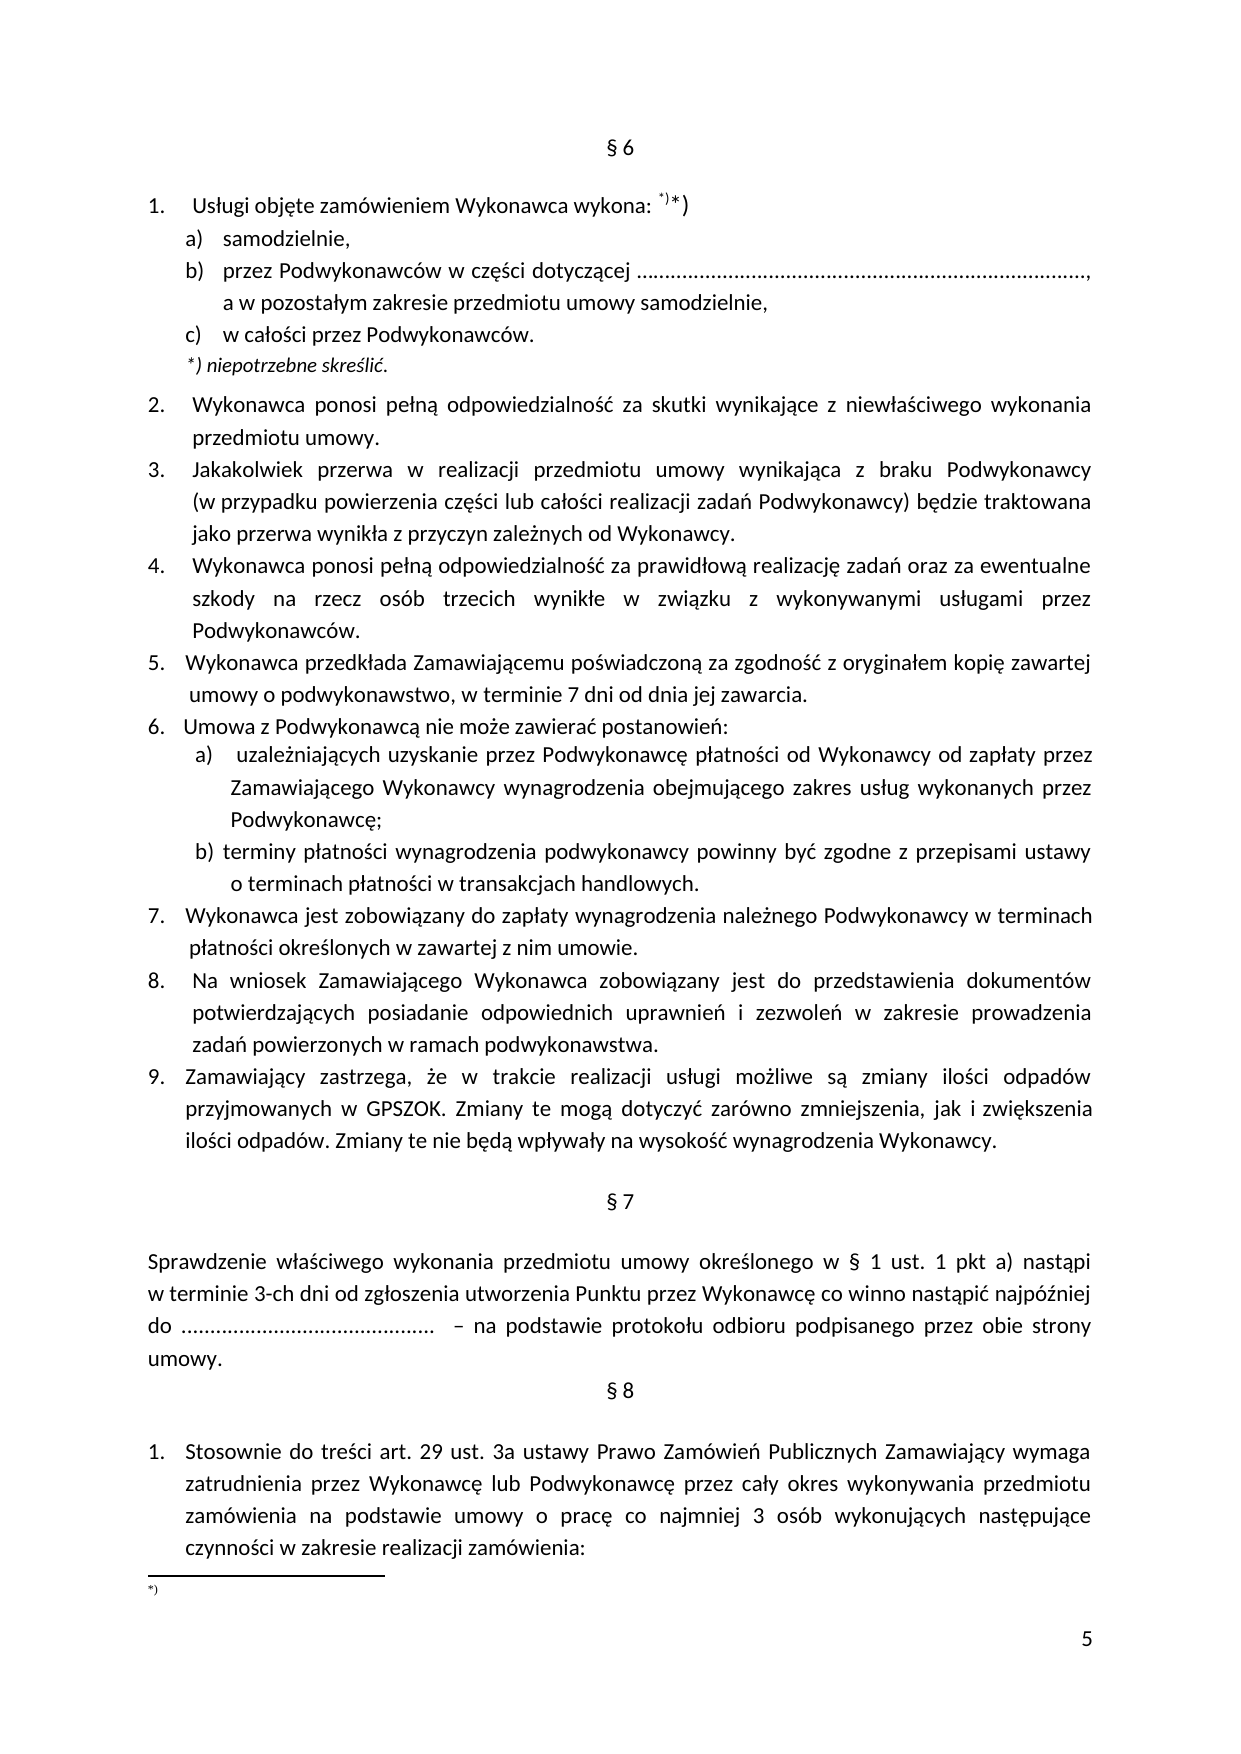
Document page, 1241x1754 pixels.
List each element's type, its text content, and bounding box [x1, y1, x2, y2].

text Sprawdzenie właściwego wykonania przedmiotu umowy określonego w § 1 ust. 1 pkt a) nastąpi w terminie 3-ch dni od zgłoszenia utworzenia Punktu przez Wykonawcę co winno nastąpić najpóźniej do ............................................ – na podstawie protokołu odbioru podpisanego przez obie strony umowy. [148, 1247, 1093, 1372]
list Zamawiający zastrzega, że w trakcie realizacji usługi możliwe są zmiany ilości odpadów przyjmowanych w GPSZOK. Zmiany te mogą dotyczyć zarówno zmniejszenia, jak i zwiększenia ilości odpadów. Zmiany te nie będą wpływały na wysokość wynagrodzenia Wykonawcy. [148, 1062, 1093, 1155]
list w całości przez Podwykonawców. [185, 321, 1093, 348]
list samodzielnie, [185, 224, 1093, 252]
list uzależniających uzyskanie przez Podwykonawcę płatności od Wykonawcy od zapłaty przez Zamawiającego Wykonawcy wynagrodzenia obejmującego zakres usług wykonanych przez Podwykonawcę; [195, 740, 1093, 833]
list Stosownie do treści art. 29 ust. 3a ustawy Prawo Zamówień Publicznych Zamawiający wymaga zatrudnienia przez Wykonawcę lub Podwykonawcę przez cały okres wykonywania przedmiotu zamówienia na podstawie umowy o pracę co najmniej 3 osób wykonujących następujące czynności w zakresie realizacji zamówienia: [148, 1437, 1093, 1561]
text § 7 [148, 1187, 1093, 1215]
list terminy płatności wynagrodzenia podwykonawcy powinny być zgodne z przepisami ustawy o terminach płatności w transakcjach handlowych. [195, 837, 1093, 897]
list Umowa z Podwykonawcą nie może zawierać postanowień: [148, 712, 1093, 740]
list *) niepotrzebne skreślić. [185, 353, 1093, 378]
list Wykonawca ponosi pełną odpowiedzialność za skutki wynikające z niewłaściwego wykonania przedmiotu umowy. [148, 391, 1093, 451]
list Wykonawca jest zobowiązany do zapłaty wynagrodzenia należnego Podwykonawcy w terminach płatności określonych w zawartej z nim umowie. [148, 901, 1093, 962]
list Na wniosek Zamawiającego Wykonawca zobowiązany jest do przedstawienia dokumentów potwierdzających posiadanie odpowiednich uprawnień i zezwoleń w zakresie prowadzenia zadań powierzonych w ramach podwykonawstwa. [148, 966, 1093, 1058]
text § 8 [148, 1376, 1093, 1404]
list Jakakolwiek przerwa w realizacji przedmiotu umowy wynikająca z braku Podwykonawcy (w przypadku powierzenia części lub całości realizacji zadań Podwykonawcy) będzie traktowana jako przerwa wynikła z przyczyn zależnych od Wykonawcy. [148, 455, 1093, 547]
list Usługi objęte zamówieniem Wykonawca wykona: *) [148, 189, 1093, 219]
list Wykonawca przedkłada Zamawiającemu poświadczoną za zgodność z oryginałem kopię zawartej umowy o podwykonawstwo, w terminie 7 dni od dnia jej zawarcia. [148, 648, 1093, 708]
list Wykonawca ponosi pełną odpowiedzialność za prawidłową realizację zadań oraz za ewentualne szkody na rzecz osób trzecich wynikłe w związku z wykonywanymi usługami przez Podwykonawców. [148, 551, 1093, 644]
list przez Podwykonawców w części dotyczącej …..........................................................................., a w pozostałym zakresie przedmiotu umowy samodzielnie, [185, 256, 1093, 316]
text § 6 [148, 133, 1093, 161]
